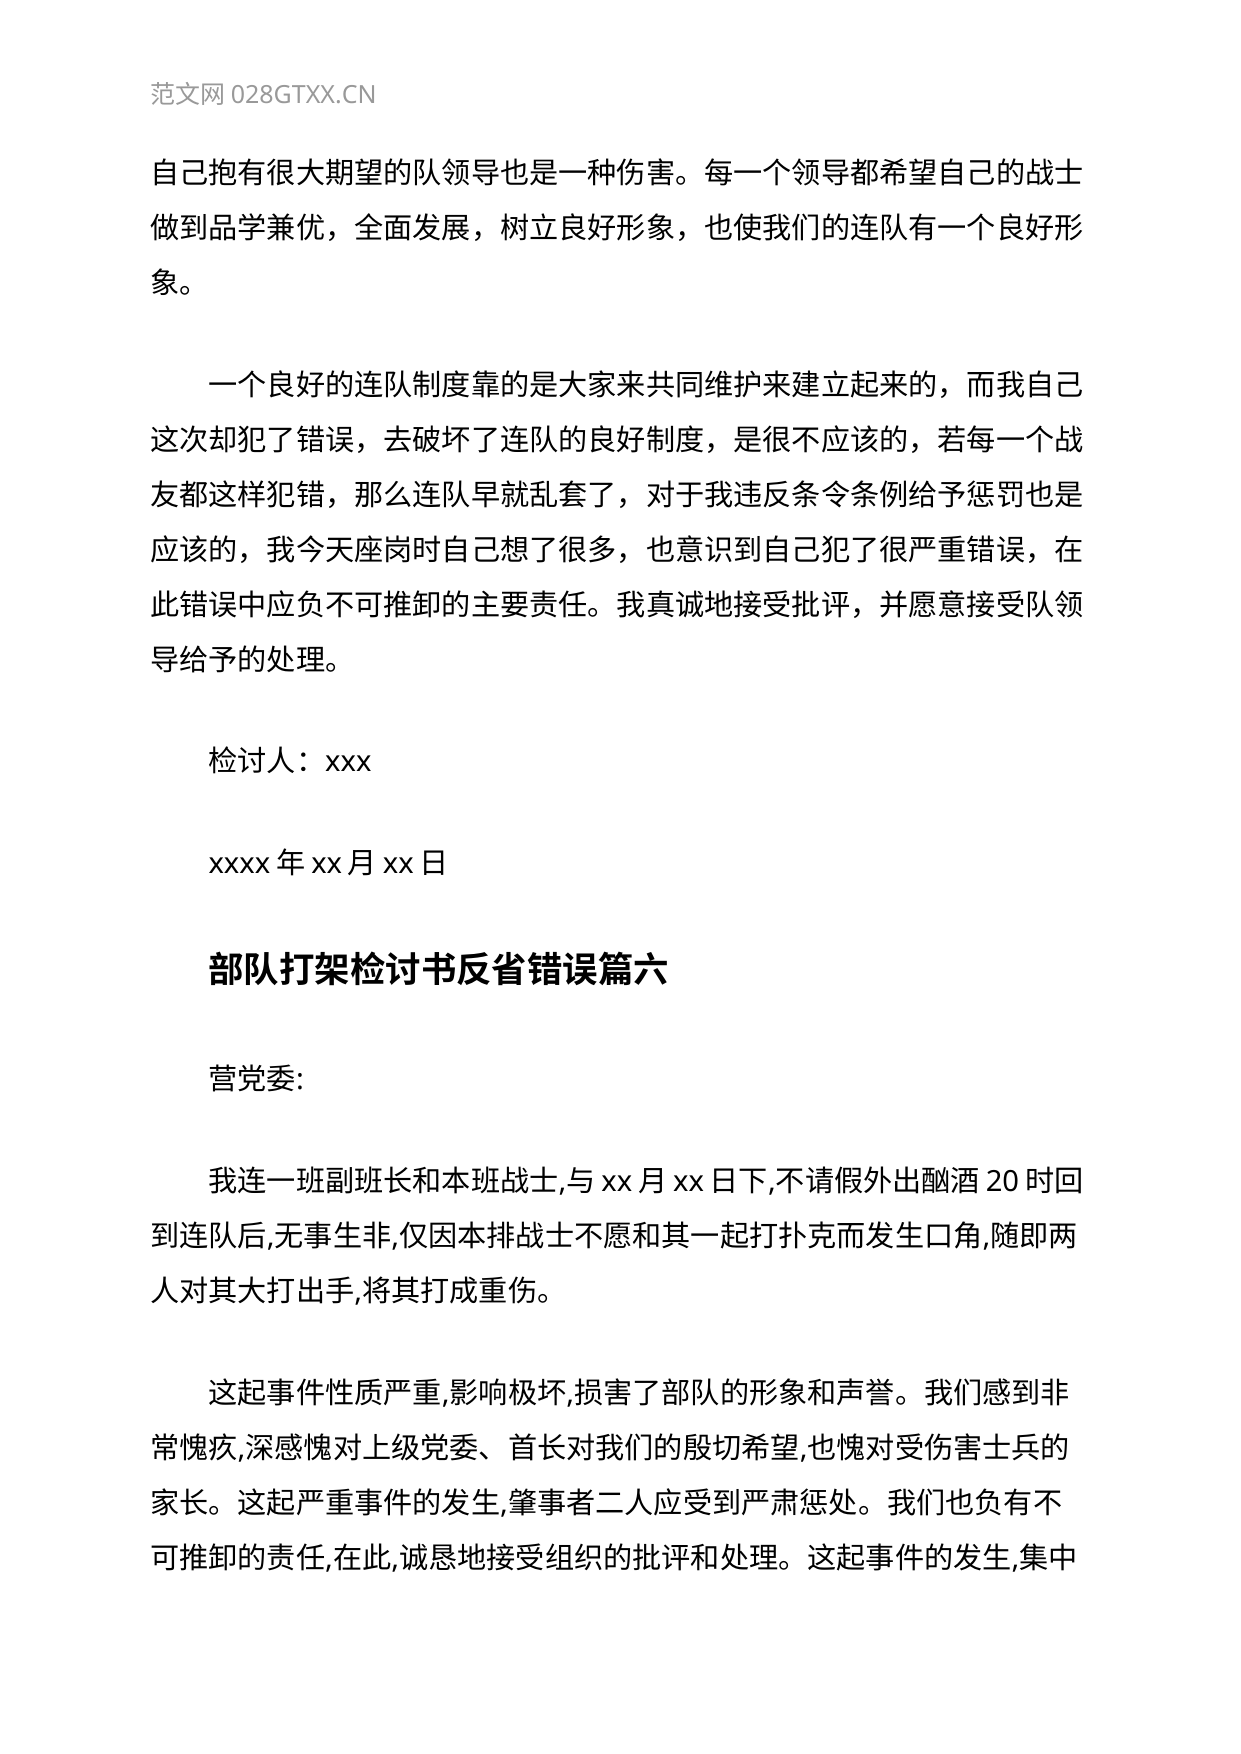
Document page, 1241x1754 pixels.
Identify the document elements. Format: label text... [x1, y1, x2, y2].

text 部队打架检讨书反省错误篇六 [150, 942, 1090, 993]
text 一个良好的连队制度靠的是大家来共同维护来建立起来的，而我自己这次却犯了错误，去破坏了连队的良好制度，是很不应该的，若每一个战友都这样犯错，那么连队早就乱套了，对于我违反条令条例给予惩罚也是应该的，我今天座岗时自己想了很多，也意识到自己犯了很严重错误，在此错误中应负不可推卸的主要责任。我真诚地接受批评，并愿意接受队领导给予的处理。 [150, 362, 1090, 678]
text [150, 150, 1090, 302]
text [150, 1369, 1090, 1577]
text 营党委: [150, 1055, 1090, 1098]
text xxxx年xx月xx日 [150, 840, 1090, 882]
text 我连一班副班长和本班战士,与xx月xx日下,不请假外出酗酒20时回到连队后,无事生非,仅因本排战士不愿和其一起打扑克而发生口角,随即两人对其大打出手,将其打成重伤。 [150, 1157, 1090, 1309]
text 检讨人：xxx [150, 738, 1090, 780]
